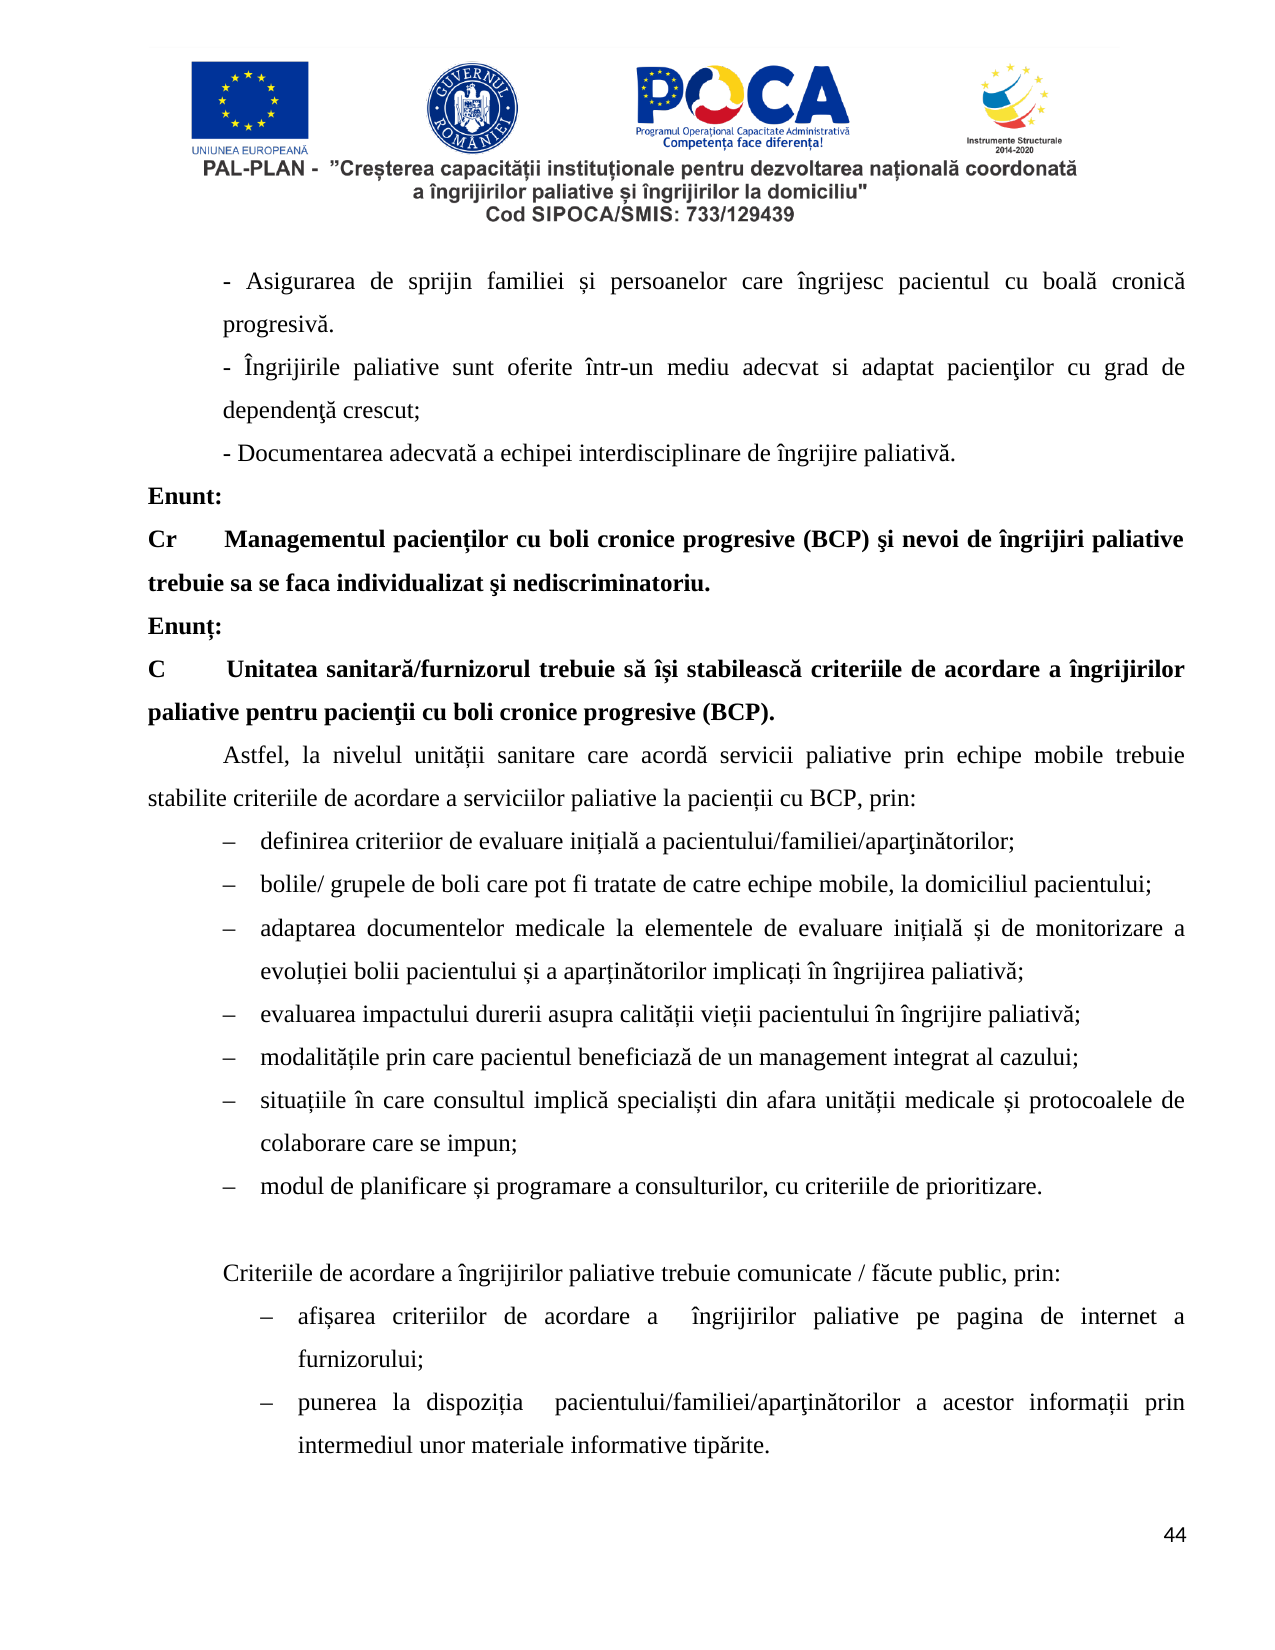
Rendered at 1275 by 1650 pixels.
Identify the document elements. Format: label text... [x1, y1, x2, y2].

list situațiile în care consultul implică specialiști din afara unității medicale și protocoalele de colaborare care se impun; [223, 1085, 1186, 1157]
picture [147, 46, 1119, 231]
list Criteriile de acordare a îngrijirilor paliative trebuie comunicate / făcute public, prin: [223, 1258, 1186, 1286]
text Cr Managementul pacienților cu boli cronice progresive (BCP) şi nevoi de îngrijiri paliative trebuie sa se faca individualizat şi nediscriminatoriu. [148, 524, 1186, 596]
list afișarea criteriilor de acordare a îngrijirilor paliative pe pagina de internet a furnizorului; [260, 1301, 1186, 1373]
text C Unitatea sanitară/furnizorul trebuie să își stabilească criteriile de acordare a îngrijirilor paliative pentru pacienţii cu boli cronice progresive (BCP). [148, 654, 1186, 726]
text Enunt: [148, 481, 1186, 510]
text Enunț: [148, 611, 1186, 639]
list evaluarea impactului durerii asupra calității vieții pacientului în îngrijire paliativă; [223, 999, 1186, 1028]
list - Documentarea adecvată a echipei interdisciplinare de îngrijire paliativă. [223, 438, 1186, 467]
list - Îngrijirile paliative sunt oferite într-un mediu adecvat si adaptat pacienţilor cu grad de dependenţă crescut; [223, 352, 1186, 424]
list definirea criteriior de evaluare inițială a pacientului/familiei/aparţinătorilor; [223, 826, 1186, 855]
list punerea la dispoziția pacientului/familiei/aparţinătorilor a acestor informații prin intermediul unor materiale informative tipărite. [260, 1387, 1186, 1459]
list modalitățile prin care pacientul beneficiază de un management integrat al cazului; [223, 1042, 1186, 1071]
list adaptarea documentelor medicale la elementele de evaluare inițială și de monitorizare a evoluției bolii pacientului și a aparținătorilor implicați în îngrijirea paliativă; [223, 913, 1186, 984]
list - Asigurarea de sprijin familiei și persoanelor care îngrijesc pacientul cu boală cronică progresivă. [223, 266, 1186, 338]
list modul de planificare și programare a consulturilor, cu criteriile de prioritizare. [223, 1171, 1186, 1200]
list bolile/ grupele de boli care pot fi tratate de catre echipe mobile, la domiciliul pacientului; [223, 869, 1186, 898]
text Astfel, la nivelul unității sanitare care acordă servicii paliative prin echipe mobile trebuie stabilite criteriile de acordare a serviciilor paliative la pacienții cu BCP, prin: [148, 740, 1186, 812]
